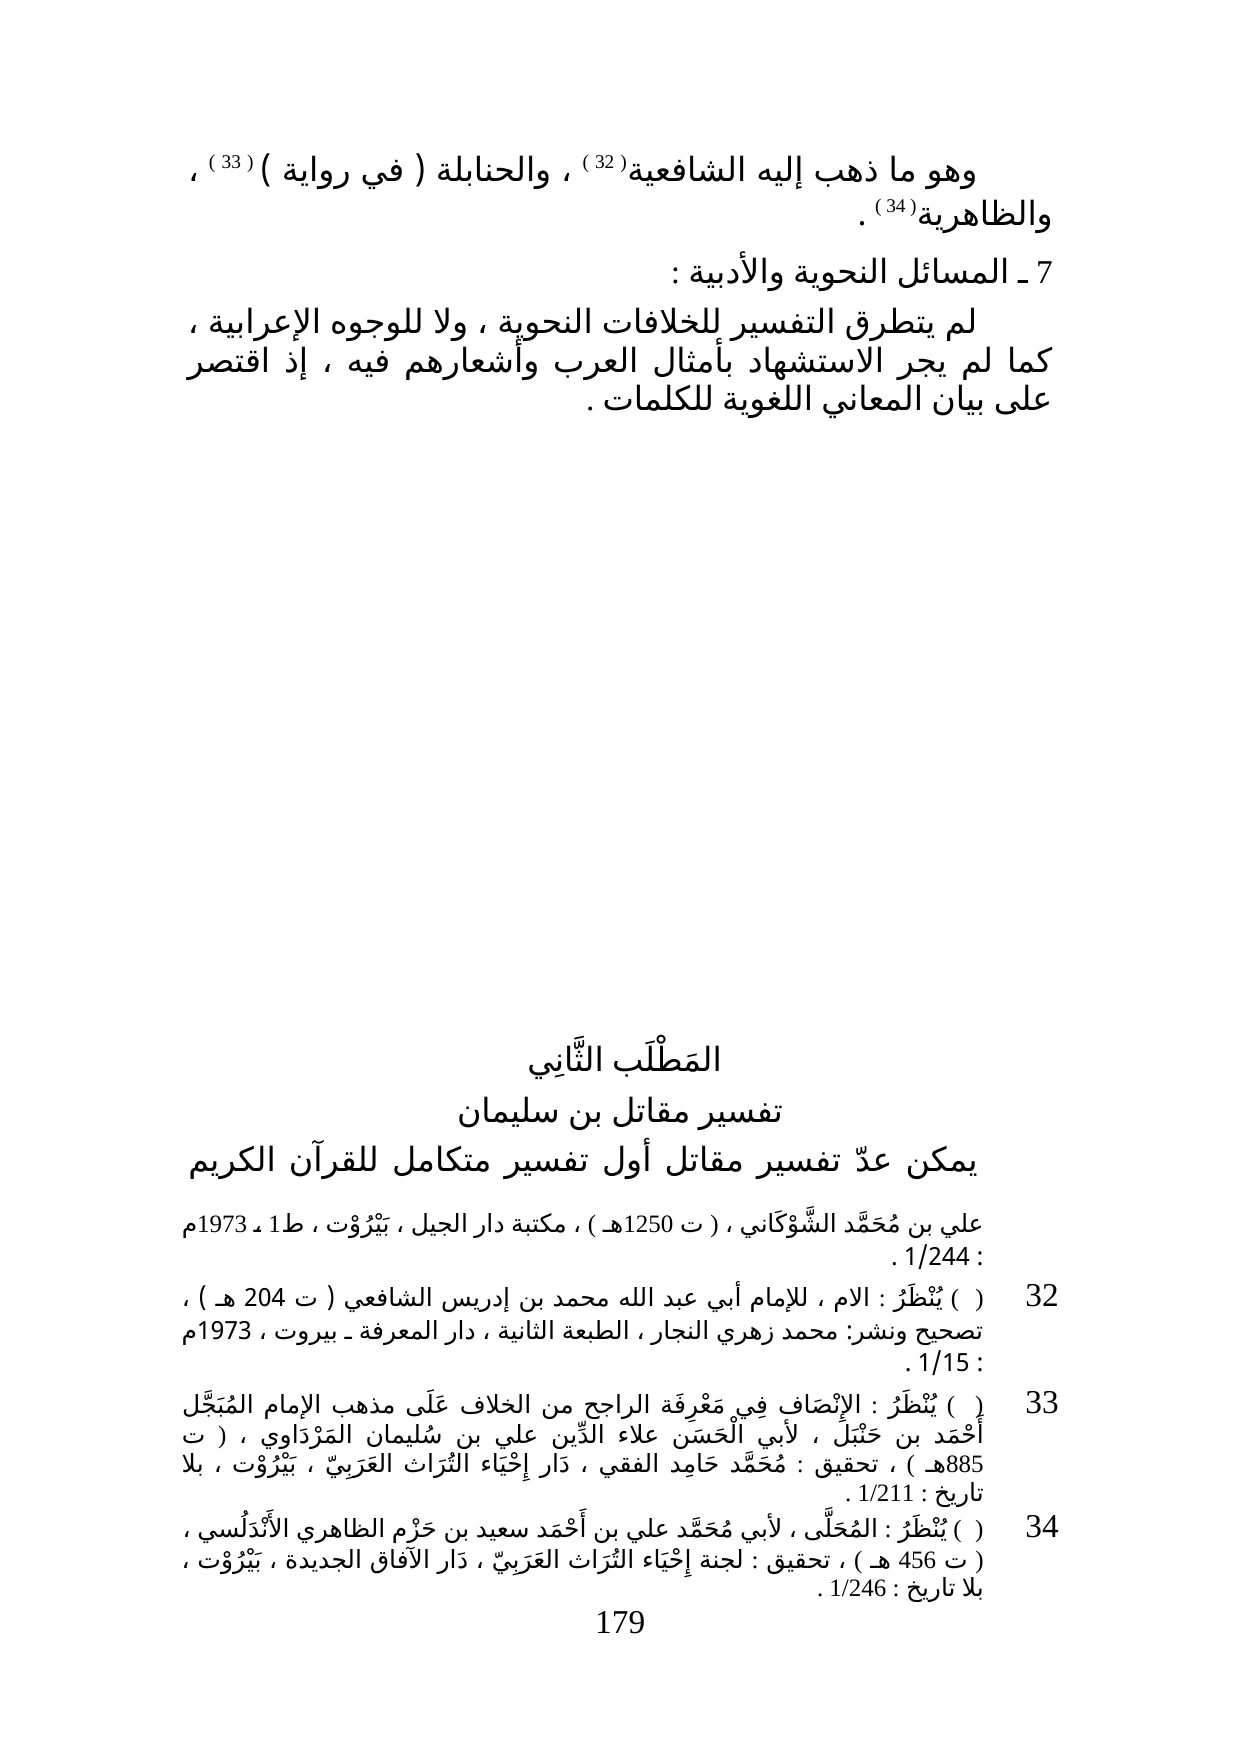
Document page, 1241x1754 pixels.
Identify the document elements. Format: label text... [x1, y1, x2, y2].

text وهو ما ذهب إليه الشافعية( ) ، والحنابلة ( في رواية ) ( ) ، والظاهرية( ) . [187, 150, 1053, 239]
text لم يتطرق التفسير للخلافات النحوية ، ولا للوجوه الإعرابية ، كما لم يجر الاستشهاد بأمثال العرب وأشعارهم فيه ، إذ اقتصر على بيان المعاني اللغوية للكلمات . [187, 303, 1053, 418]
text المَطْلَب الثَّانِي [187, 1040, 1053, 1078]
text 7 ـ المسائل النحوية والأدبية : [187, 252, 1053, 290]
text تفسير مقاتل بن سليمان [187, 1091, 1053, 1129]
text يمكن عدّ تفسير مقاتل أول تفسير متكامل للقرآن الكريم يصلنا مطبوعاً ، وهو أشمل من تفسير سفيان الثوري ـ الذي يليه في المطلب الثاني ـ . [187, 1142, 1053, 1185]
